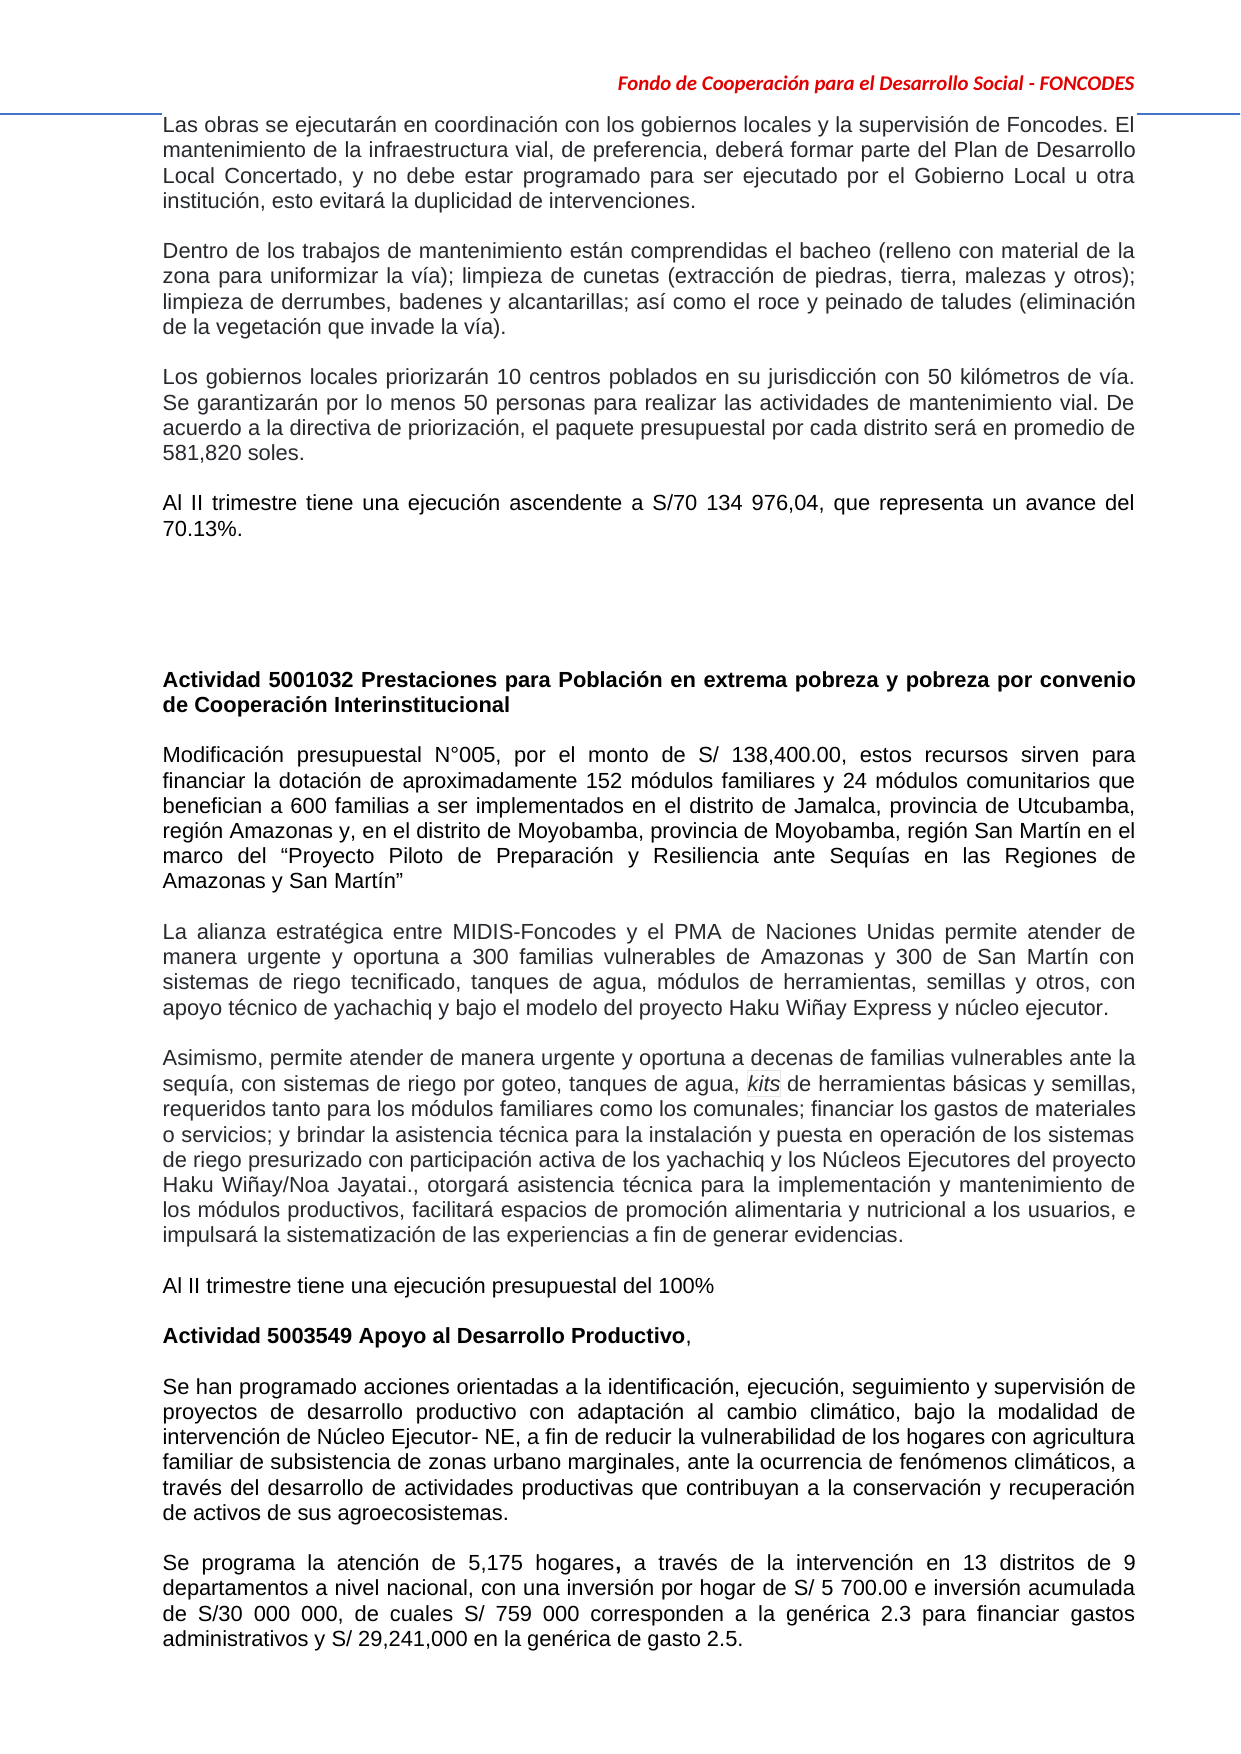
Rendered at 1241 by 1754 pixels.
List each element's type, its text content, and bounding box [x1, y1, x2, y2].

text Asimismo, permite atender de manera urgente y oportuna a decenas de familias vulnerables ante la sequía, con sistemas de riego por goteo, tanques de agua, kits de herramientas básicas y semillas, requeridos tanto para los módulos familiares como los comunales; financiar los gastos de materiales o servicios; y brindar la asistencia técnica para la instalación y puesta en operación de los sistemas de riego presurizado con participación activa de los yachachiq y los Núcleos Ejecutores del proyecto Haku Wiñay/Noa Jayatai., otorgará asistencia técnica para la implementación y mantenimiento de los módulos productivos, facilitará espacios de promoción alimentaria y nutricional a los usuarios, e impulsará la sistematización de las experiencias a fin de generar evidencias. [162, 1045, 1137, 1248]
text Al II trimestre tiene una ejecución ascendente a S/70 134 976,04, que representa un avance del 70.13%. [162, 490, 1137, 541]
text Los gobiernos locales priorizarán 10 centros poblados en su jurisdicción con 50 kilómetros de vía. Se garantizarán por lo menos 50 personas para realizar las actividades de mantenimiento vial. De acuerdo a la directiva de priorización, el paquete presupuestal por cada distrito será en promedio de 581,820 soles. [162, 364, 1137, 465]
text Dentro de los trabajos de mantenimiento están comprendidas el bacheo (relleno con material de la zona para uniformizar la vía); limpieza de cunetas (extracción de piedras, tierra, malezas y otros); limpieza de derrumbes, badenes y alcantarillas; así como el roce y peinado de taludes (eliminación de la vegetación que invade la vía). [162, 238, 1137, 339]
text La alianza estratégica entre MIDIS-Foncodes y el PMA de Naciones Unidas permite atender de manera urgente y oportuna a 300 familias vulnerables de Amazonas y 300 de San Martín con sistemas de riego tecnificado, tanques de agua, módulos de herramientas, semillas y otros, con apoyo técnico de yachachiq y bajo el modelo del proyecto Haku Wiñay Express y núcleo ejecutor. [162, 919, 1137, 1020]
text Actividad 5001032 Prestaciones para Población en extrema pobreza y pobreza por convenio de Cooperación Interinstitucional [162, 667, 1137, 717]
text Se programa la atención de 5,175 hogares, a través de la intervención en 13 distritos de 9 departamentos a nivel nacional, con una inversión por hogar de S/ 5 700.00 e inversión acumulada de S/30 000 000, de cuales S/ 759 000 corresponden a la genérica 2.3 para financiar gastos administrativos y S/ 29,241,000 en la genérica de gasto 2.5. [162, 1550, 1137, 1651]
text Al II trimestre tiene una ejecución presupuestal del 100% [162, 1273, 1137, 1298]
text Actividad 5003549 Apoyo al Desarrollo Productivo, [162, 1323, 1137, 1348]
text Las obras se ejecutarán en coordinación con los gobiernos locales y la supervisión de Foncodes. El mantenimiento de la infraestructura vial, de preferencia, deberá formar parte del Plan de Desarrollo Local Concertado, y no debe estar programado para ser ejecutado por el Gobierno Local u otra institución, esto evitará la duplicidad de intervenciones. [162, 112, 1137, 213]
text Modificación presupuestal N°005, por el monto de S/ 138,400.00, estos recursos sirven para financiar la dotación de aproximadamente 152 módulos familiares y 24 módulos comunitarios que benefician a 600 familias a ser implementados en el distrito de Jamalca, provincia de Utcubamba, región Amazonas y, en el distrito de Moyobamba, provincia de Moyobamba, región San Martín en el marco del “Proyecto Piloto de Preparación y Resiliencia ante Sequías en las Regiones de Amazonas y San Martín” [162, 742, 1137, 894]
text Se han programado acciones orientadas a la identificación, ejecución, seguimiento y supervisión de proyectos de desarrollo productivo con adaptación al cambio climático, bajo la modalidad de intervención de Núcleo Ejecutor- NE, a fin de reducir la vulnerabilidad de los hogares con agricultura familiar de subsistencia de zonas urbano marginales, ante la ocurrencia de fenómenos climáticos, a través del desarrollo de actividades productivas que contribuyan a la conservación y recuperación de activos de sus agroecosistemas. [162, 1374, 1137, 1525]
